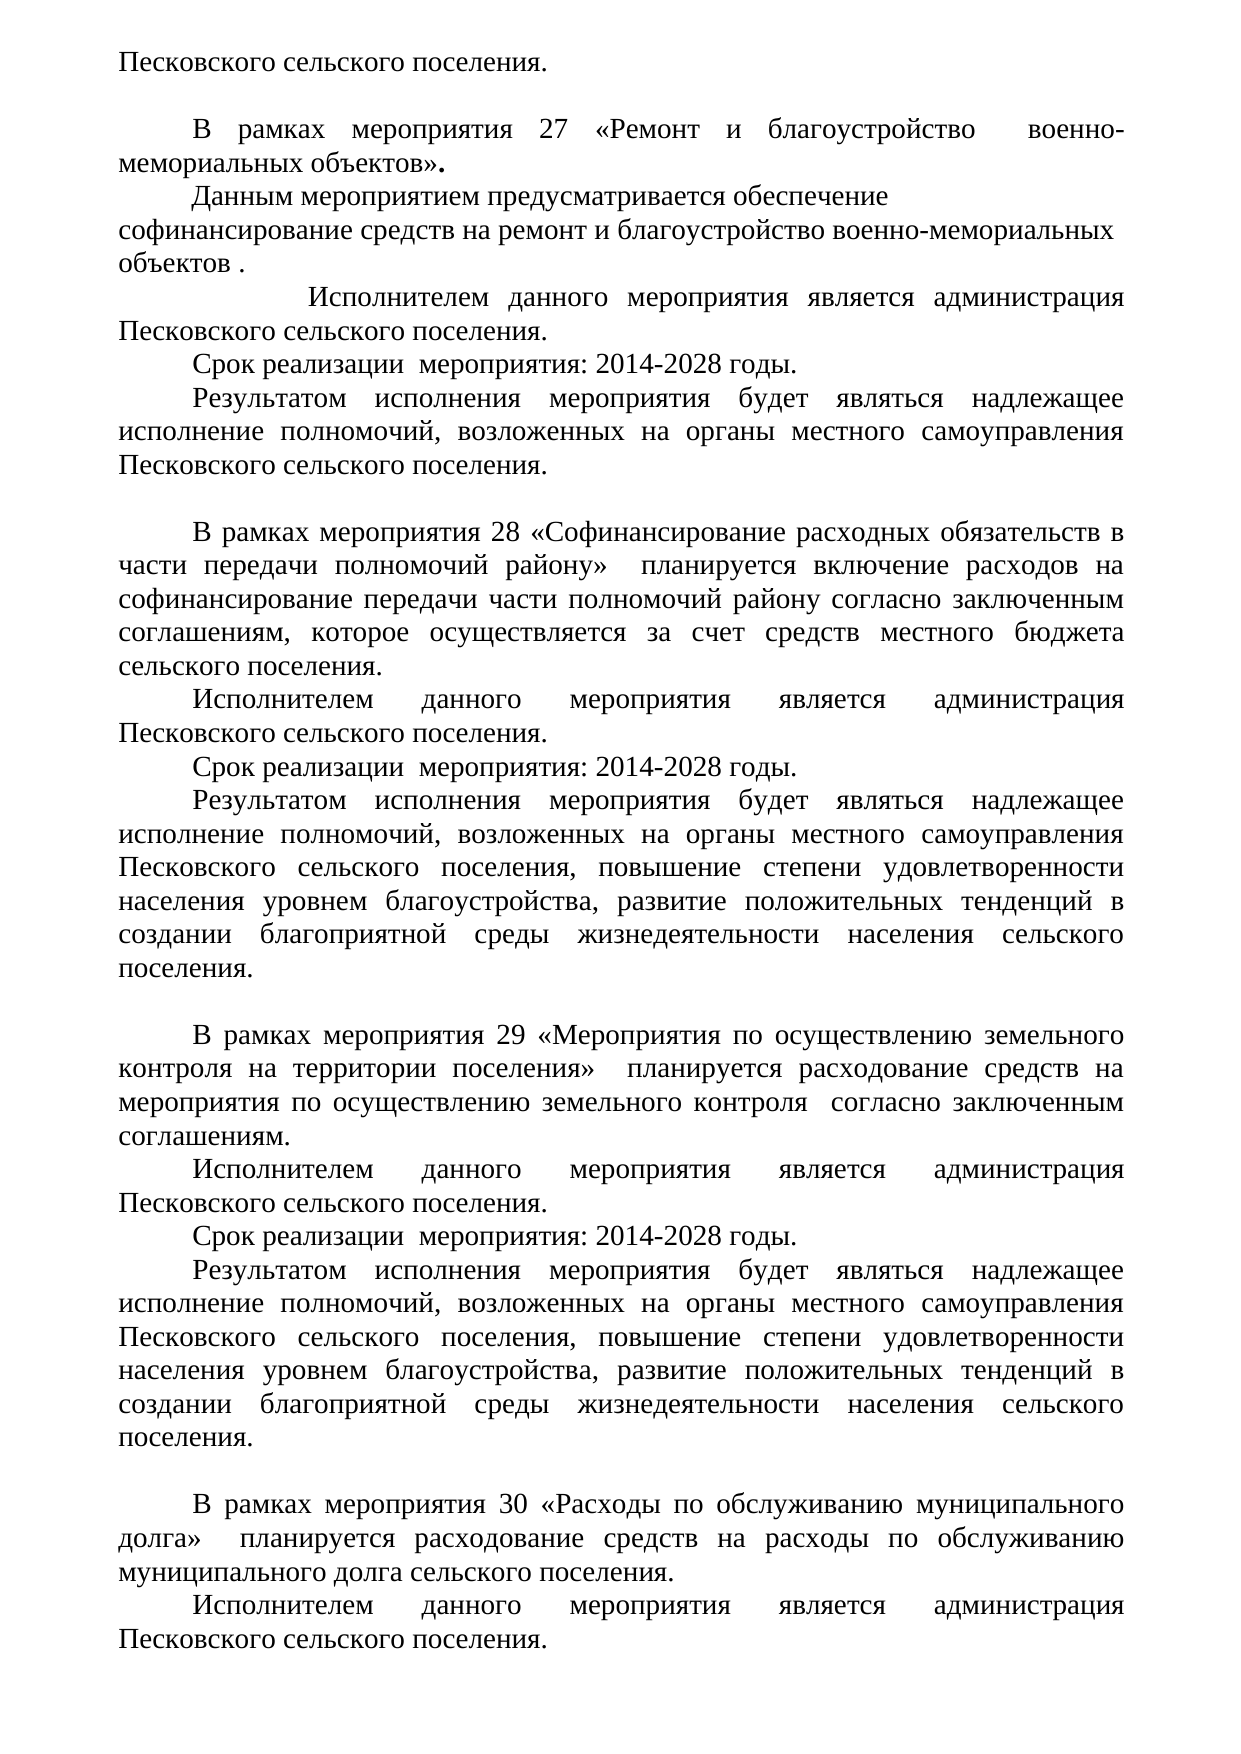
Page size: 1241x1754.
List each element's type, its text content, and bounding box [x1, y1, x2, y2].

text Данным мероприятием предусматривается обеспечение софинансирование средств на ремонт и благоустройство военно-мемориальных объектов . [118, 178, 1125, 279]
text В рамках мероприятия 29 «Мероприятия по осуществлению земельного контроля на территории поселения» планируется расходование средств на мероприятия по осуществлению земельного контроля согласно заключенным соглашениям. [118, 1017, 1125, 1151]
text Исполнителем данного мероприятия является администрация Песковского сельского поселения. [118, 1587, 1125, 1654]
text Срок реализации мероприятия: 2014-2028 годы. [118, 749, 1125, 782]
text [118, 44, 1125, 78]
text Исполнителем данного мероприятия является администрация Песковского сельского поселения. [118, 1151, 1125, 1218]
text В рамках мероприятия 28 «Софинансирование расходных обязательств в части передачи полномочий району» планируется включение расходов на софинансирование передачи части полномочий району согласно заключенным соглашениям, которое осуществляется за счет средств местного бюджета сельского поселения. [118, 514, 1125, 682]
text В рамках мероприятия 30 «Расходы по обслуживанию муниципального долга» планируется расходование средств на расходы по обслуживанию муниципального долга сельского поселения. [118, 1487, 1125, 1587]
text Исполнителем данного мероприятия является администрация Песковского сельского поселения. [118, 279, 1125, 346]
text Исполнителем данного мероприятия является администрация Песковского сельского поселения. [118, 682, 1125, 749]
text Срок реализации мероприятия: 2014-2028 годы. [118, 346, 1125, 380]
text В рамках мероприятия 27 «Ремонт и благоустройство военно-мемориальных объектов». [118, 111, 1125, 178]
text Срок реализации мероприятия: 2014-2028 годы. [118, 1218, 1125, 1252]
